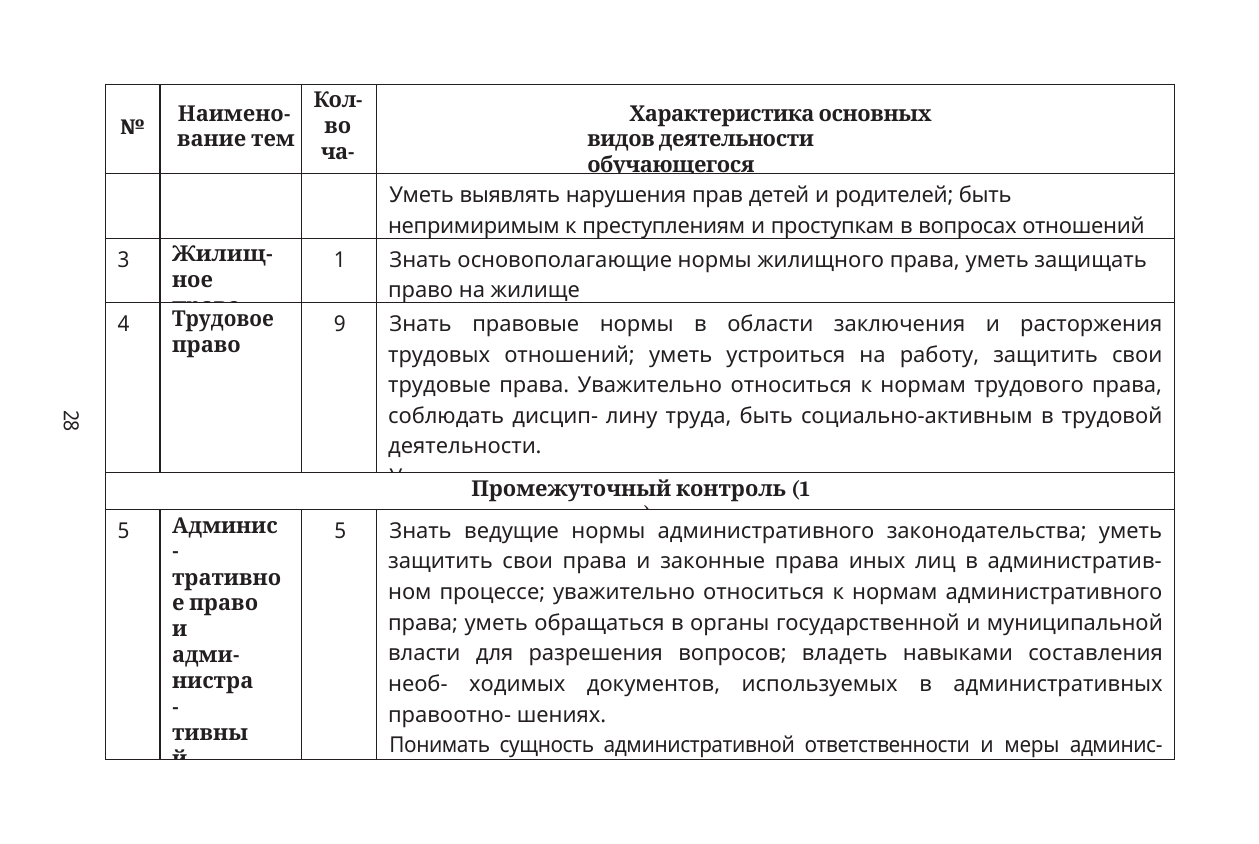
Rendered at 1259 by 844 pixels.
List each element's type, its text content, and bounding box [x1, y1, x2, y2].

table_header Наимено- вание тем [161, 85, 301, 173]
table_header № [106, 85, 159, 173]
table_header Кол- во ча- сов [302, 85, 376, 173]
table_cell 5 [106, 510, 159, 758]
table_cell [302, 174, 376, 238]
table_cell Уметь выявлять нарушения прав детей и родителей; быть непримиримым к преступлениям и проступкам в вопросах отношений взрослых и детей [377, 174, 1174, 238]
table_cell Жилищ- ное право [161, 239, 301, 302]
table_cell Промежуточный контроль (1 ч) [106, 473, 1174, 509]
table_header Характеристика основных видов деятельности обучающегося [377, 85, 1174, 173]
table_cell 3 [106, 239, 159, 302]
table_cell Трудовое право [161, 303, 301, 472]
table_cell Знать основополагающие нормы жилищного права, уметь защищать право на жилище [377, 239, 1174, 302]
table_cell [106, 174, 159, 238]
table_cell 9 [302, 303, 376, 472]
table_cell 1 [302, 239, 376, 302]
table_cell Знать ведущие нормы административного законодательства; уметь защитить свои права и законные права иных лиц в административ- ном процессе; уважительно относиться к нормам административного права; уметь обращаться в органы государственной и муниципальной власти для разрешения вопросов; владеть навыками составления необ- ходимых документов, используемых в административных правоотно- шениях. Понимать сущность административной ответственности и меры админис- тративного наказания [377, 510, 1174, 758]
table_cell Знать правовые нормы в области заключения и расторжения трудовых отношений; уметь устроиться на работу, защитить свои трудовые права. Уважительно относиться к нормам трудового права, соблюдать дисцип- лину труда, быть социально-активным в трудовой деятельности. Уметь использовать льготы, гарантии и компенсации, предусмотренные трудовым законодательством для несовершеннолетних [377, 303, 1174, 472]
table_cell 4 [106, 303, 159, 472]
table_cell 5 [302, 510, 376, 758]
table_cell [161, 174, 301, 238]
table_cell Админис- тративное право и адми- нистра- тивный процесс [161, 510, 301, 758]
